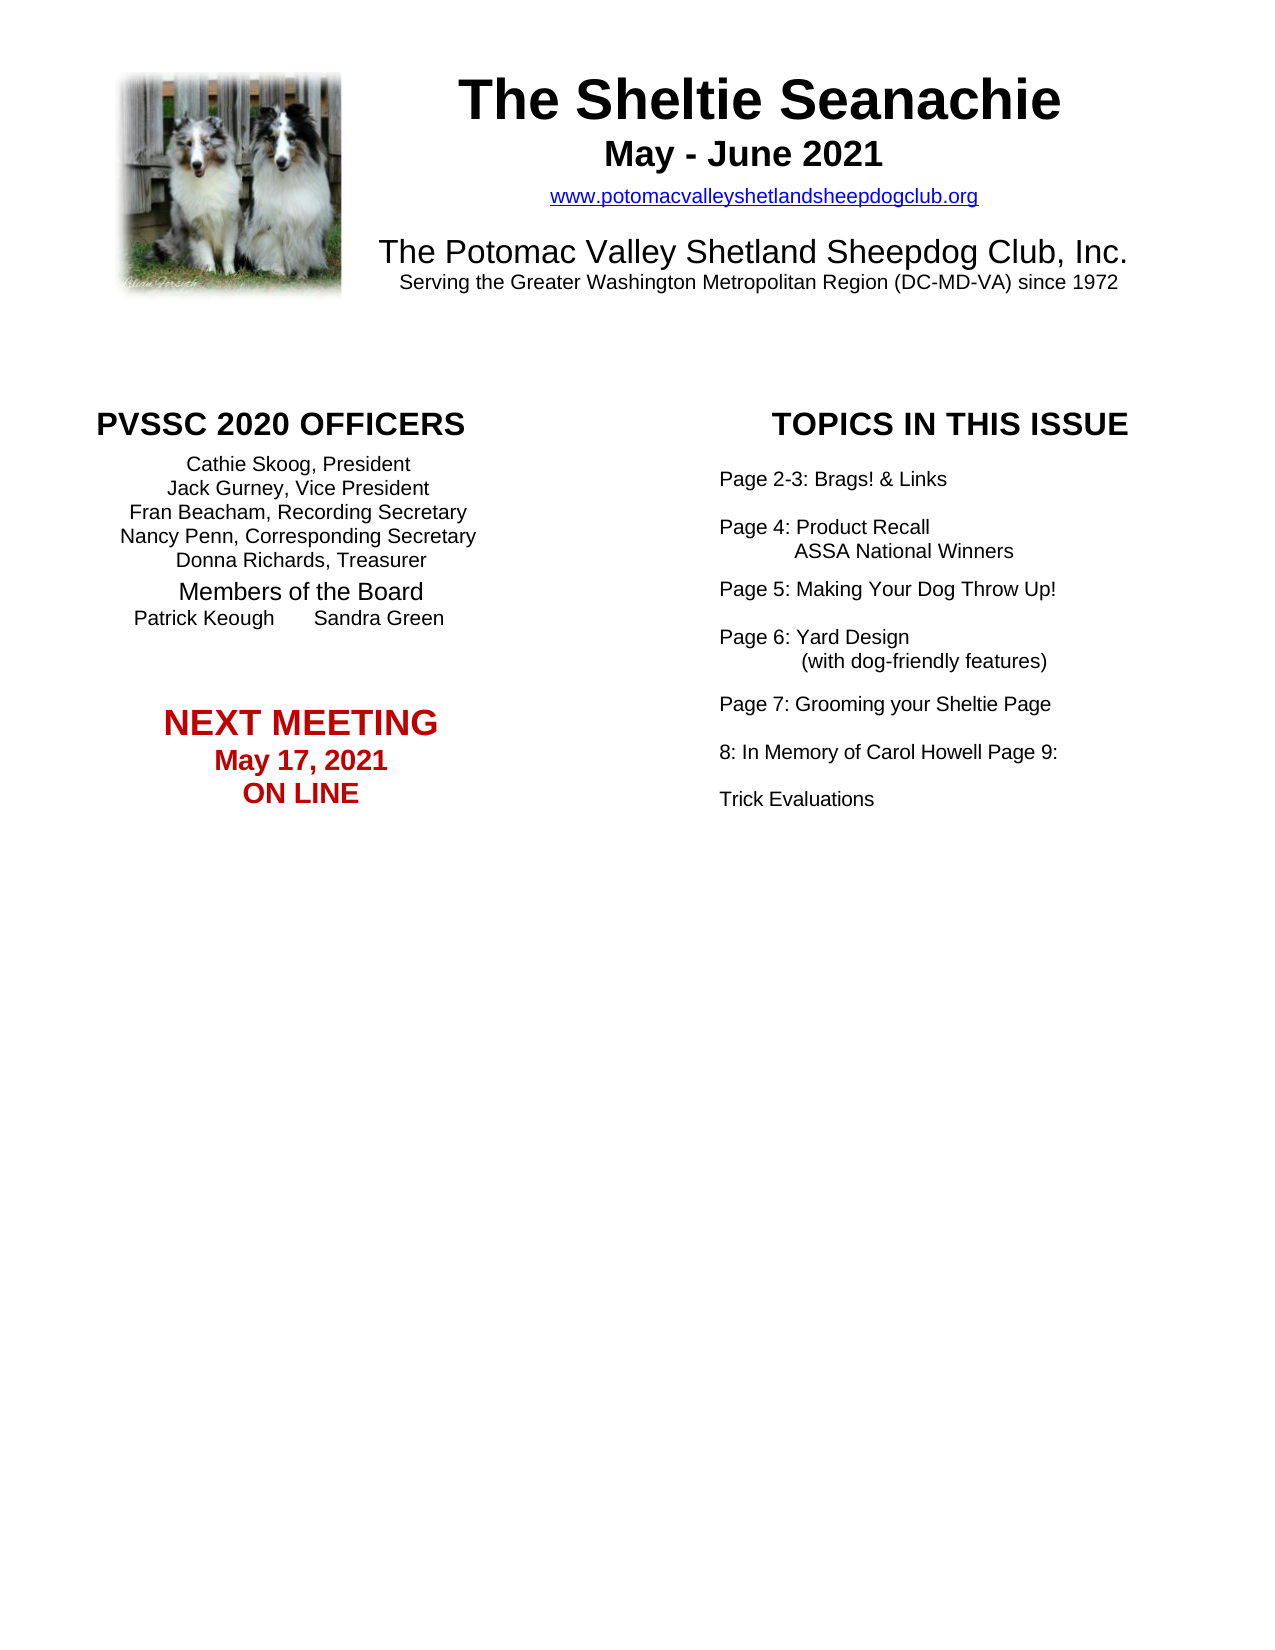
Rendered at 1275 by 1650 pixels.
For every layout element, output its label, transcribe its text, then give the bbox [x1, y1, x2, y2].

text Page 6: Yard Design [719, 626, 1129, 649]
text TOPICS IN THIS ISSUE [719, 406, 1129, 443]
text NEXT MEETING [96, 701, 506, 743]
text Patrick Keough Sandra Green [133, 606, 506, 630]
text May 17, 2021 [96, 743, 506, 777]
text Page 4: Product Recall [719, 516, 1129, 539]
text Cathie Skoog, President Jack Gurney, Vice President Fran Beacham, Recording Secretary Nancy Penn, Corresponding Secretary Donna Richards, Treasurer [96, 452, 506, 572]
table_header The Sheltie Seanachie May - June 2021 www.potomacvalleyshetlandsheepdogclub.org The Potomac Valley Shetland Sheepdog Club, Inc. Serving the Greater Washington Metropolitan Region (DC-MD-VA) since 1972 [341, 67, 1129, 299]
text Page 2-3: Brags! & Links [719, 467, 1129, 491]
text Page 7: Grooming your Sheltie Page 8: In Memory of Carol Howell Page 9: Trick Evaluations [719, 674, 1062, 816]
text Members of the Board [96, 577, 506, 606]
text (with dog-friendly features) [719, 650, 1129, 673]
picture [115, 72, 342, 300]
text ON LINE [96, 777, 506, 810]
table_header [96, 67, 341, 299]
text PVSSC 2020 OFFICERS [96, 406, 506, 443]
text Page 5: Making Your Dog Throw Up! [719, 578, 1129, 601]
text ASSA National Winners [794, 539, 1129, 563]
